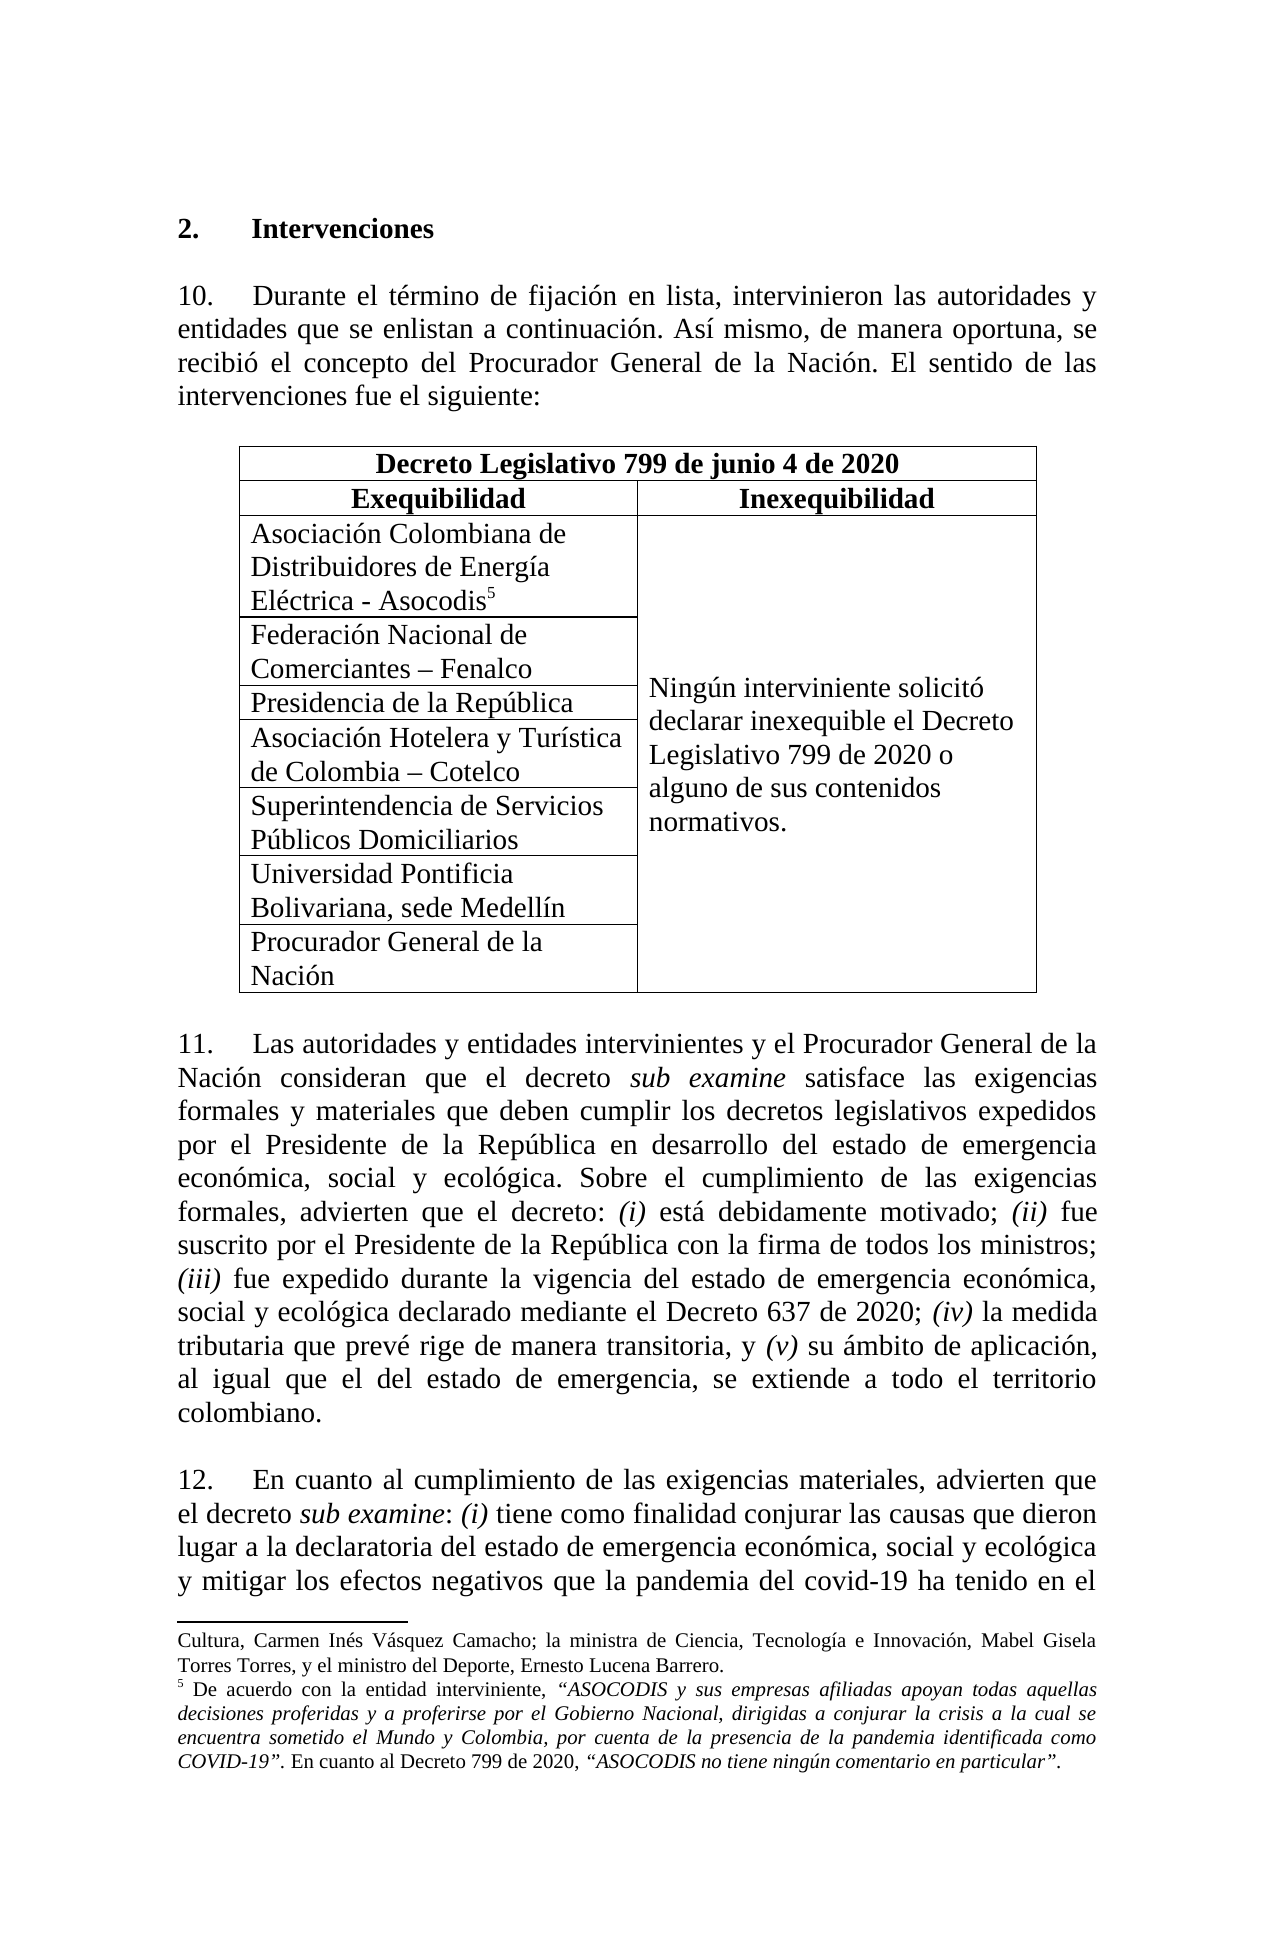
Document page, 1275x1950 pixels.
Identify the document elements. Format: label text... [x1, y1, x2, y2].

table_cell Asociación Hotelera y Turística de Colombia – Cotelco [240, 720, 637, 787]
table_cell Ningún interviniente solicitó declarar inexequible el Decreto Legislativo 799 de 2020 o alguno de sus contenidos normativos. [638, 516, 1036, 992]
table_cell Procurador General de la Nación [240, 925, 637, 992]
list Durante el término de fijación en lista, intervinieron las autoridades y entidades que se enlistan a continuación. Así mismo, de manera oportuna, se recibió el concepto del Procurador General de la Nación. El sentido de las intervenciones fue el siguiente: [177, 278, 1098, 412]
table_cell Federación Nacional de Comerciantes – Fenalco [240, 618, 637, 684]
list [177, 1462, 1098, 1596]
table_cell Presidencia de la República [240, 686, 637, 719]
table_cell Inexequibilidad [638, 481, 1036, 515]
list Intervenciones [177, 211, 1098, 244]
table_cell Exequibilidad [240, 481, 637, 515]
table_header Decreto Legislativo 799 de junio 4 de 2020 [240, 447, 1036, 480]
table_cell Universidad Pontificia Bolivariana, sede Medellín [240, 856, 637, 923]
table_cell Superintendencia de Servicios Públicos Domiciliarios [240, 788, 637, 855]
list Las autoridades y entidades intervinientes y el Procurador General de la Nación consideran que el decreto sub examine satisface las exigencias formales y materiales que deben cumplir los decretos legislativos expedidos por el Presidente de la República en desarrollo del estado de emergencia económica, social y ecológica. Sobre el cumplimiento de las exigencias formales, advierten que el decreto: (i) está debidamente motivado; (ii) fue suscrito por el Presidente de la República con la firma de todos los ministros; (iii) fue expedido durante la vigencia del estado de emergencia económica, social y ecológica declarado mediante el Decreto 637 de 2020; (iv) la medida tributaria que prevé rige de manera transitoria, y (v) su ámbito de aplicación, al igual que el del estado de emergencia, se extiende a todo el territorio colombiano. [177, 1026, 1098, 1429]
table_cell Asociación Colombiana de Distribuidores de Energía Eléctrica - Asocodis [240, 516, 637, 616]
